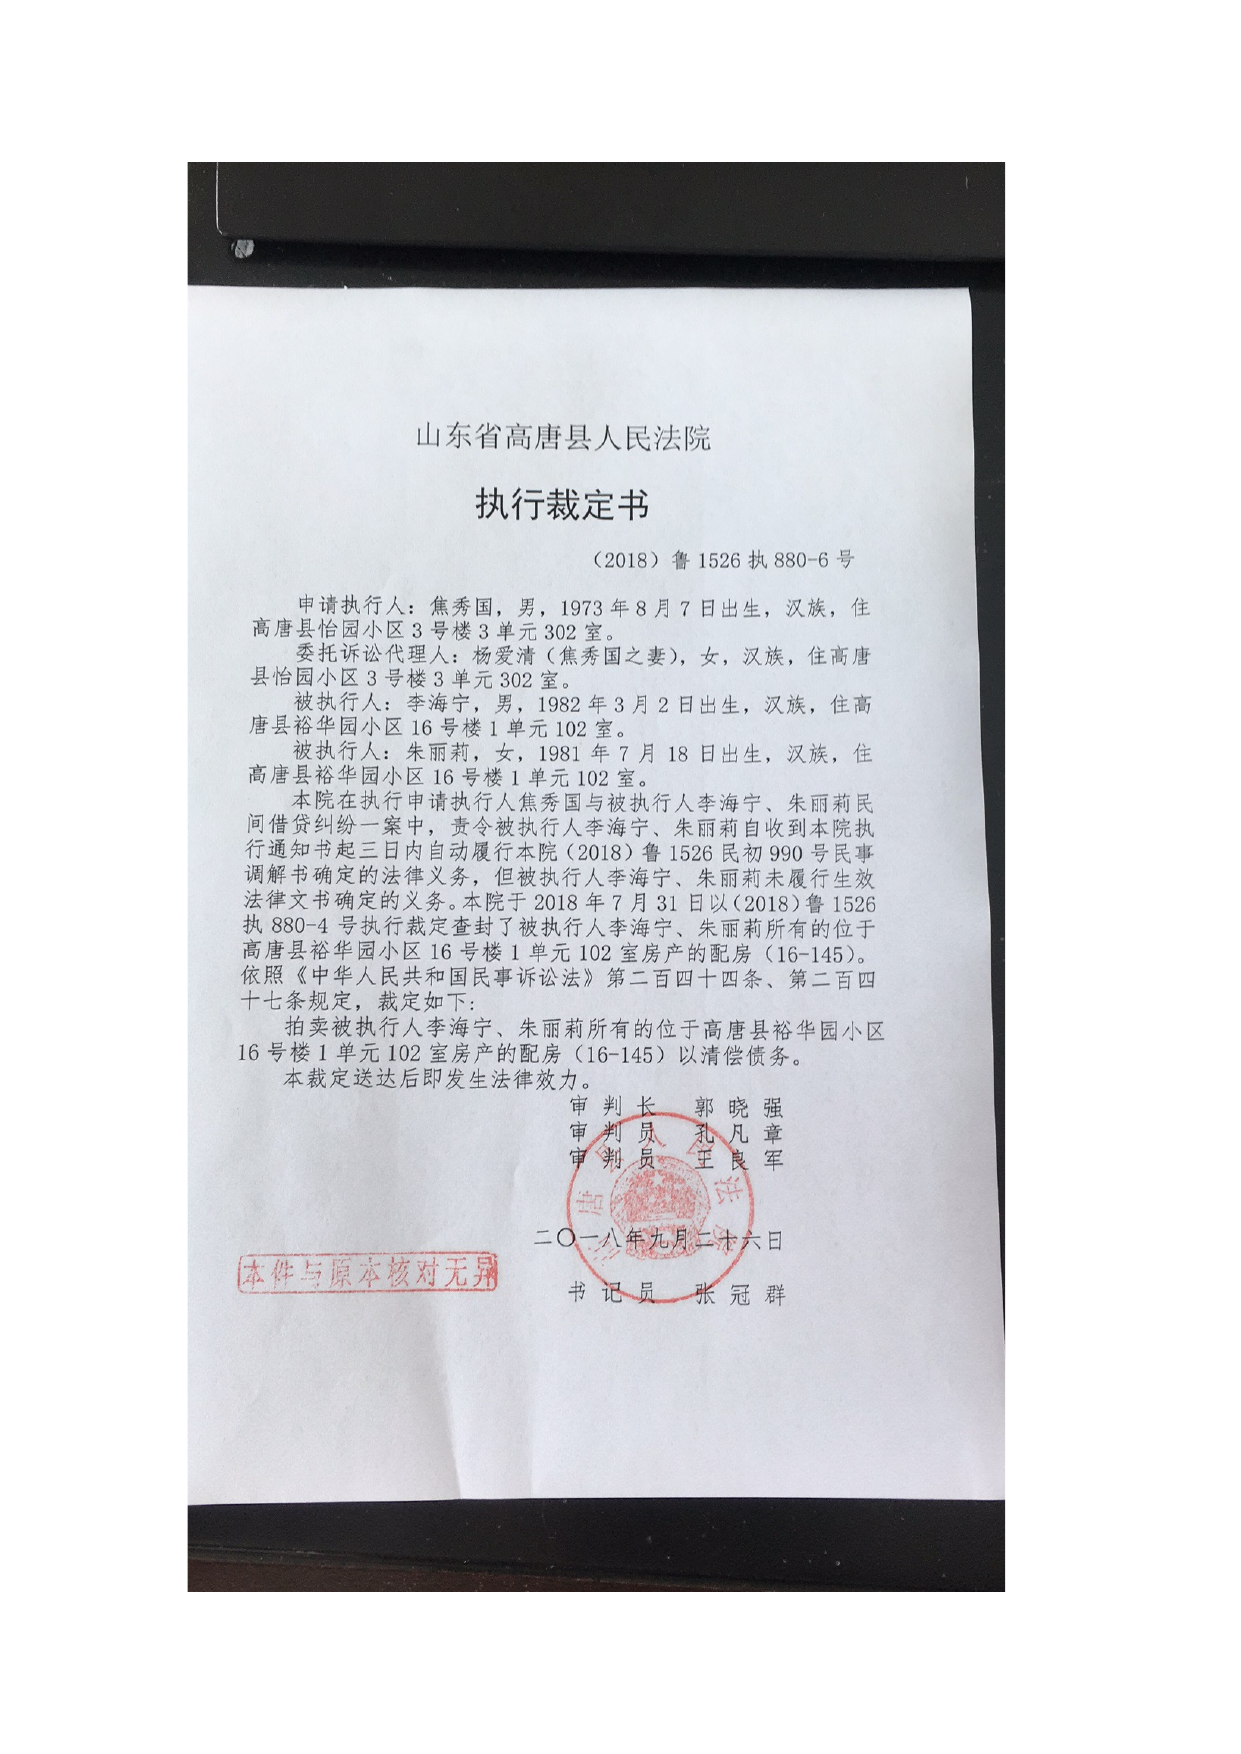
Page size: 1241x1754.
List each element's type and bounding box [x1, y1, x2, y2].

picture [187, 162, 1006, 1592]
